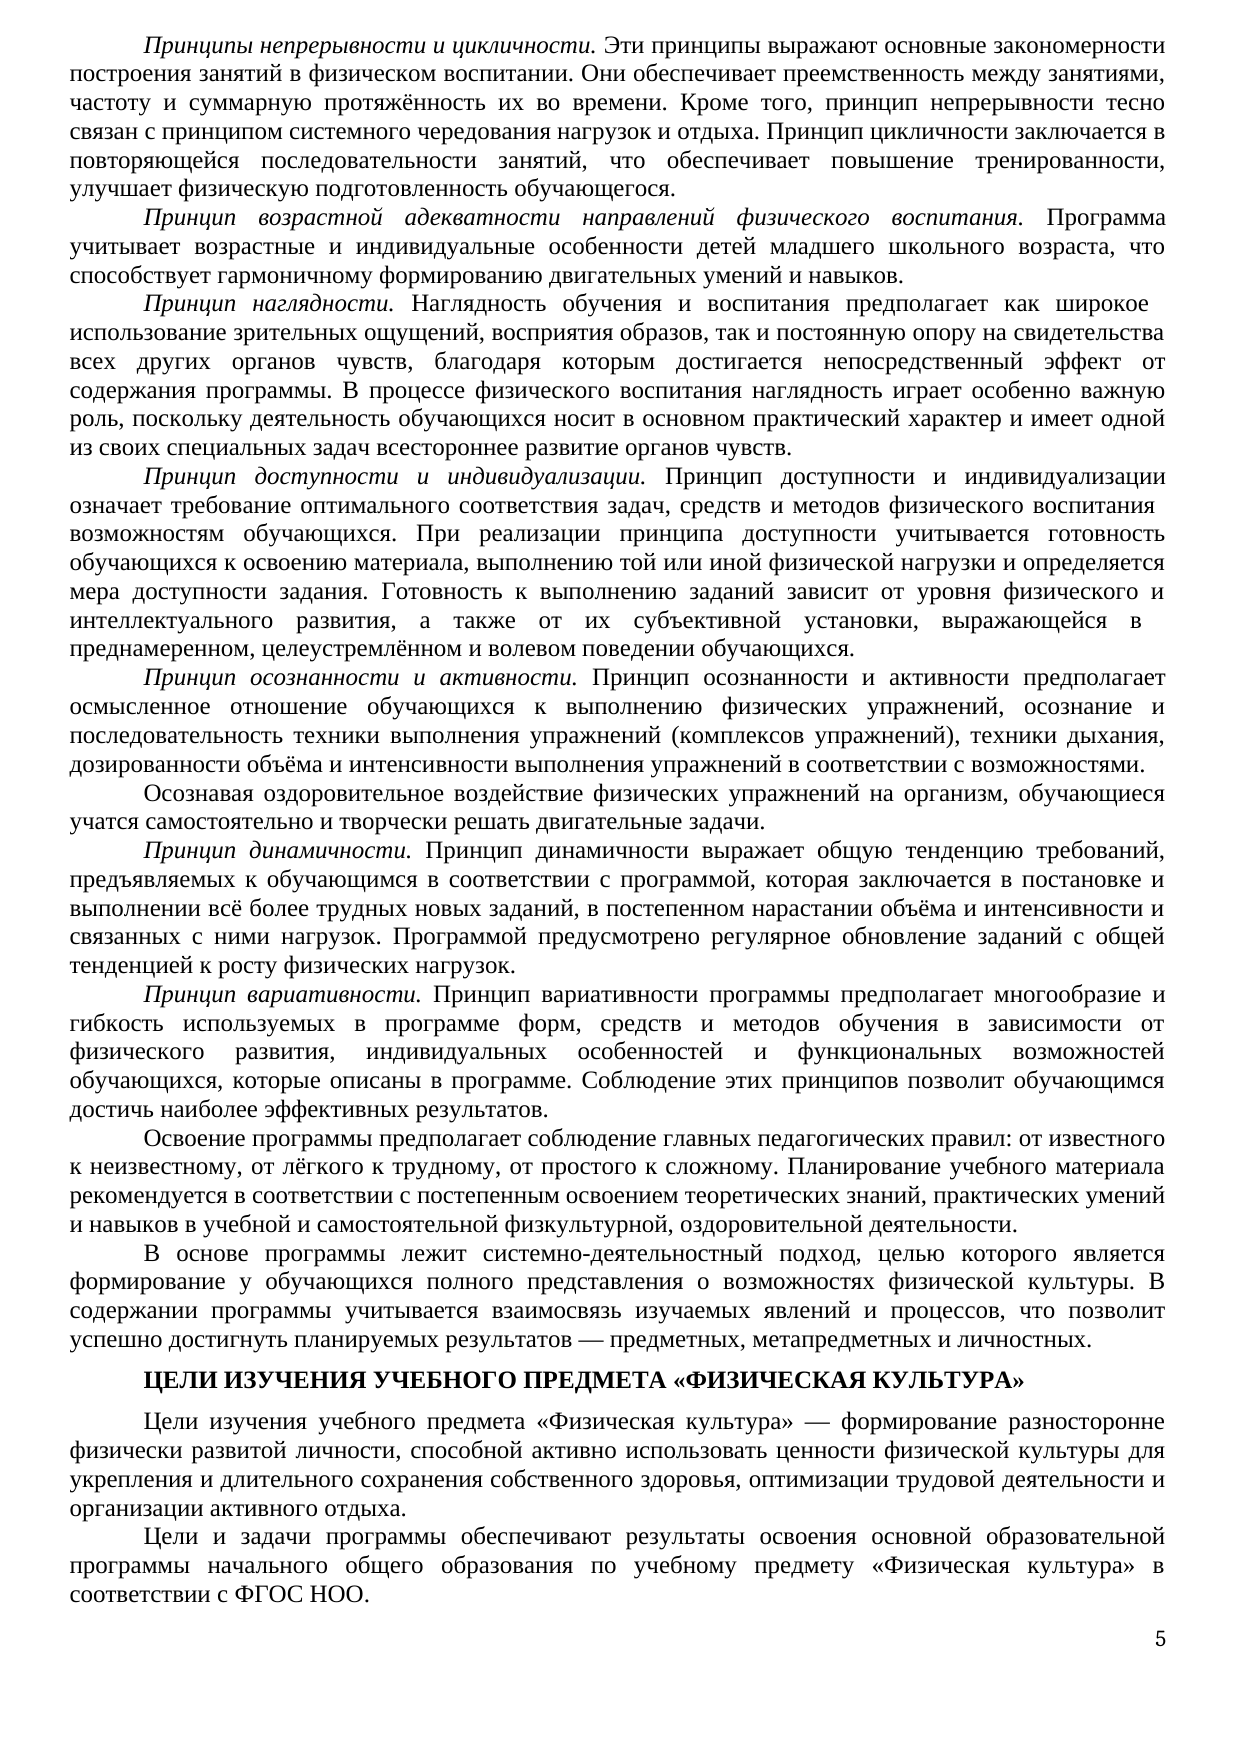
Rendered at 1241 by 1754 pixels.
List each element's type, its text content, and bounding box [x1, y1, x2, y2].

text Освоение программы предполагает соблюдение главных педагогических правил: от известного к неизвестному, от лёгкого к трудному, от простого к сложному. Планирование учебного материала рекомендуется в соответствии с постепенным освоением теоретических знаний, практических умений и навыков в учебной и самостоятельной физкультурной, оздоровительной деятельности. [69, 1123, 1166, 1238]
text Принцип вариативности. Принцип вариативности программы предполагает многообразие и гибкость используемых в программе форм, средств и методов обучения в зависимости от физического развития, индивидуальных особенностей и функциональных возможностей обучающихся, которые описаны в программе. Соблюдение этих принципов позволит обучающимся достичь наиболее эффективных результатов. [69, 979, 1166, 1123]
text Принцип динамичности. Принцип динамичности выражает общую тенденцию требований, предъявляемых к обучающимся в соответствии с программой, которая заключается в постановке и выполнении всё более трудных новых заданий, в постепенном нарастании объёма и интенсивности и связанных с ними нагрузок. Программой предусмотрено регулярное обновление заданий с общей тенденцией к росту физических нагрузок. [69, 835, 1166, 979]
text Принципы непрерывности и цикличности. Эти принципы выражают основные закономерности построения занятий в физическом воспитании. Они обеспечивает преемственность между занятиями, частоту и суммарную протяжённость их во времени. Кроме того, принцип непрерывности тесно связан с принципом системного чередования нагрузок и отдыха. Принцип цикличности заключается в повторяющейся последовательности занятий, что обеспечивает повышение тренированности, улучшает физическую подготовленность обучающегося. [69, 30, 1166, 202]
text В основе программы лежит системно-деятельностный подход, целью которого является формирование у обучающихся полного представления о возможностях физической культуры. В содержании программы учитывается взаимосвязь изучаемых явлений и процессов, что позволит успешно достигнуть планируемых результатов — предметных, метапредметных и личностных. [69, 1238, 1166, 1353]
text Принцип возрастной адекватности направлений физического воспитания. Программа учитывает возрастные и индивидуальные особенности детей младшего школьного возраста, что способствует гармоничному формированию двигательных умений и навыков. [69, 202, 1166, 288]
text Цели и задачи программы обеспечивают результаты освоения основной образовательной программы начального общего образования по учебному предмету «Физическая культура» в соответствии с ФГОС НОО. [69, 1521, 1166, 1608]
text Принцип доступности и индивидуализации. Принцип доступности и индивидуализации означает требование оптимального соответствия задач, средств и методов физического воспитания возможностям обучающихся. При реализации принципа доступности учитывается готовность обучающихся к освоению материала, выполнению той или иной физической нагрузки и определяется мера доступности задания. Готовность к выполнению заданий зависит от уровня физического и интеллектуального развития, а также от их субъективной установки, выражающейся в преднамеренном, целеустремлённом и волевом поведении обучающихся. [69, 461, 1166, 662]
text Принцип осознанности и активности. Принцип осознанности и активности предполагает осмысленное отношение обучающихся к выполнению физических упражнений, осознание и последовательность техники выполнения упражнений (комплексов упражнений), техники дыхания, дозированности объёма и интенсивности выполнения упражнений в соответствии с возможностями. [69, 662, 1166, 778]
text Цели изучения учебного предмета «Физическая культура» — формирование разносторонне физически развитой личности, способной активно использовать ценности физической культуры для укрепления и длительного сохранения собственного здоровья, оптимизации трудовой деятельности и организации активного отдыха. [69, 1406, 1166, 1521]
text Осознавая оздоровительное воздействие физических упражнений на организм, обучающиеся учатся самостоятельно и творчески решать двигательные задачи. [69, 778, 1166, 835]
text Принцип наглядности. Наглядность обучения и воспитания предполагает как широкое использование зрительных ощущений, восприятия образов, так и постоянную опору на свидетельства всех других органов чувств, благодаря которым достигается непосредственный эффект от содержания программы. В процессе физического воспитания наглядность играет особенно важную роль, поскольку деятельность обучающихся носит в основном практический характер и имеет одной из своих специальных задач всестороннее развитие органов чувств. [69, 288, 1166, 461]
text ЦЕЛИ ИЗУЧЕНИЯ УЧЕБНОГО ПРЕДМЕТА «ФИЗИЧЕСКАЯ КУЛЬТУРА» [69, 1365, 1166, 1394]
